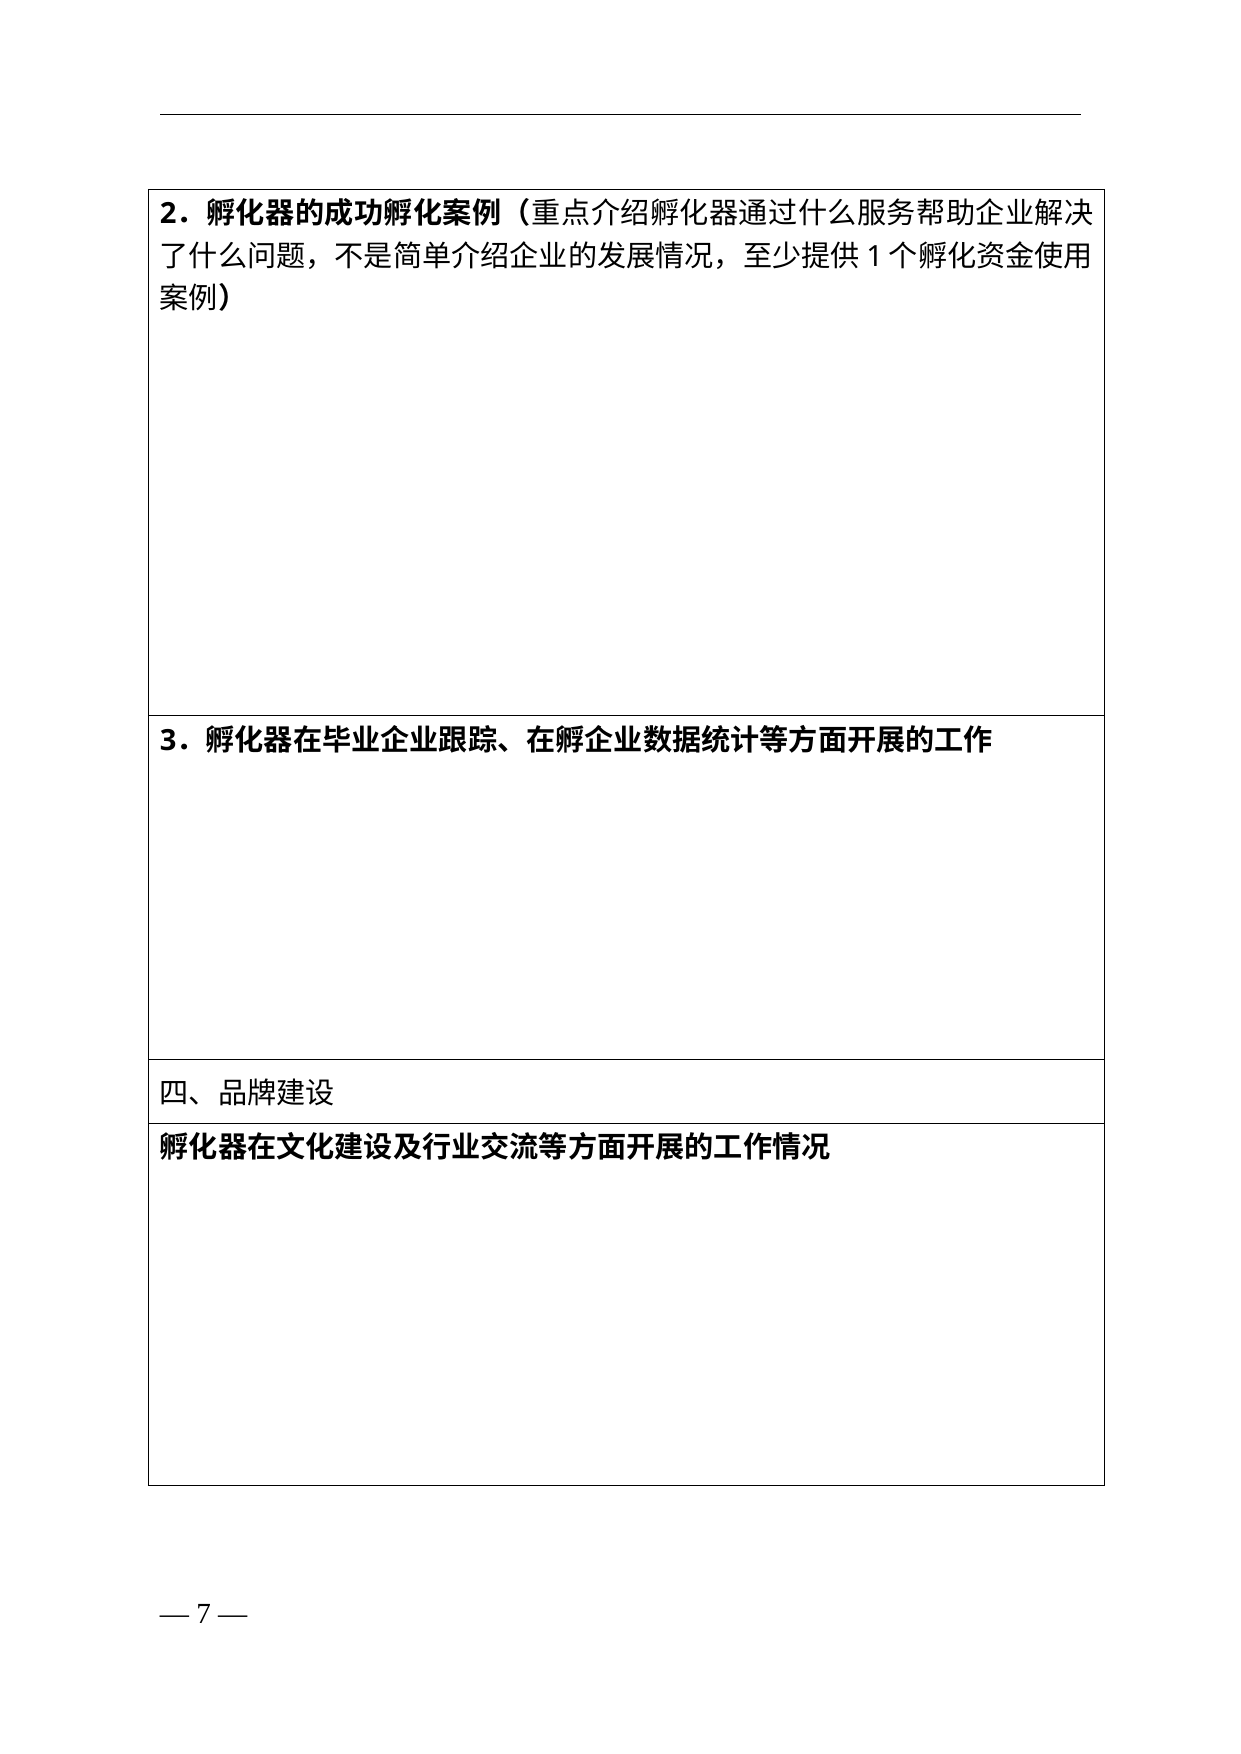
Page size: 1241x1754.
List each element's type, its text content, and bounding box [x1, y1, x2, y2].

table_cell 四、品牌建设 [149, 1060, 1104, 1123]
table_cell 孵化器在文化建设及行业交流等方面开展的工作情况 [149, 1124, 1104, 1485]
table_cell 2．孵化器的成功孵化案例（重点介绍孵化器通过什么服务帮助企业解决了什么问题，不是简单介绍企业的发展情况，至少提供1个孵化资金使用案例） [149, 190, 1104, 715]
table_cell 3．孵化器在毕业企业跟踪、在孵企业数据统计等方面开展的工作 [149, 716, 1104, 1058]
